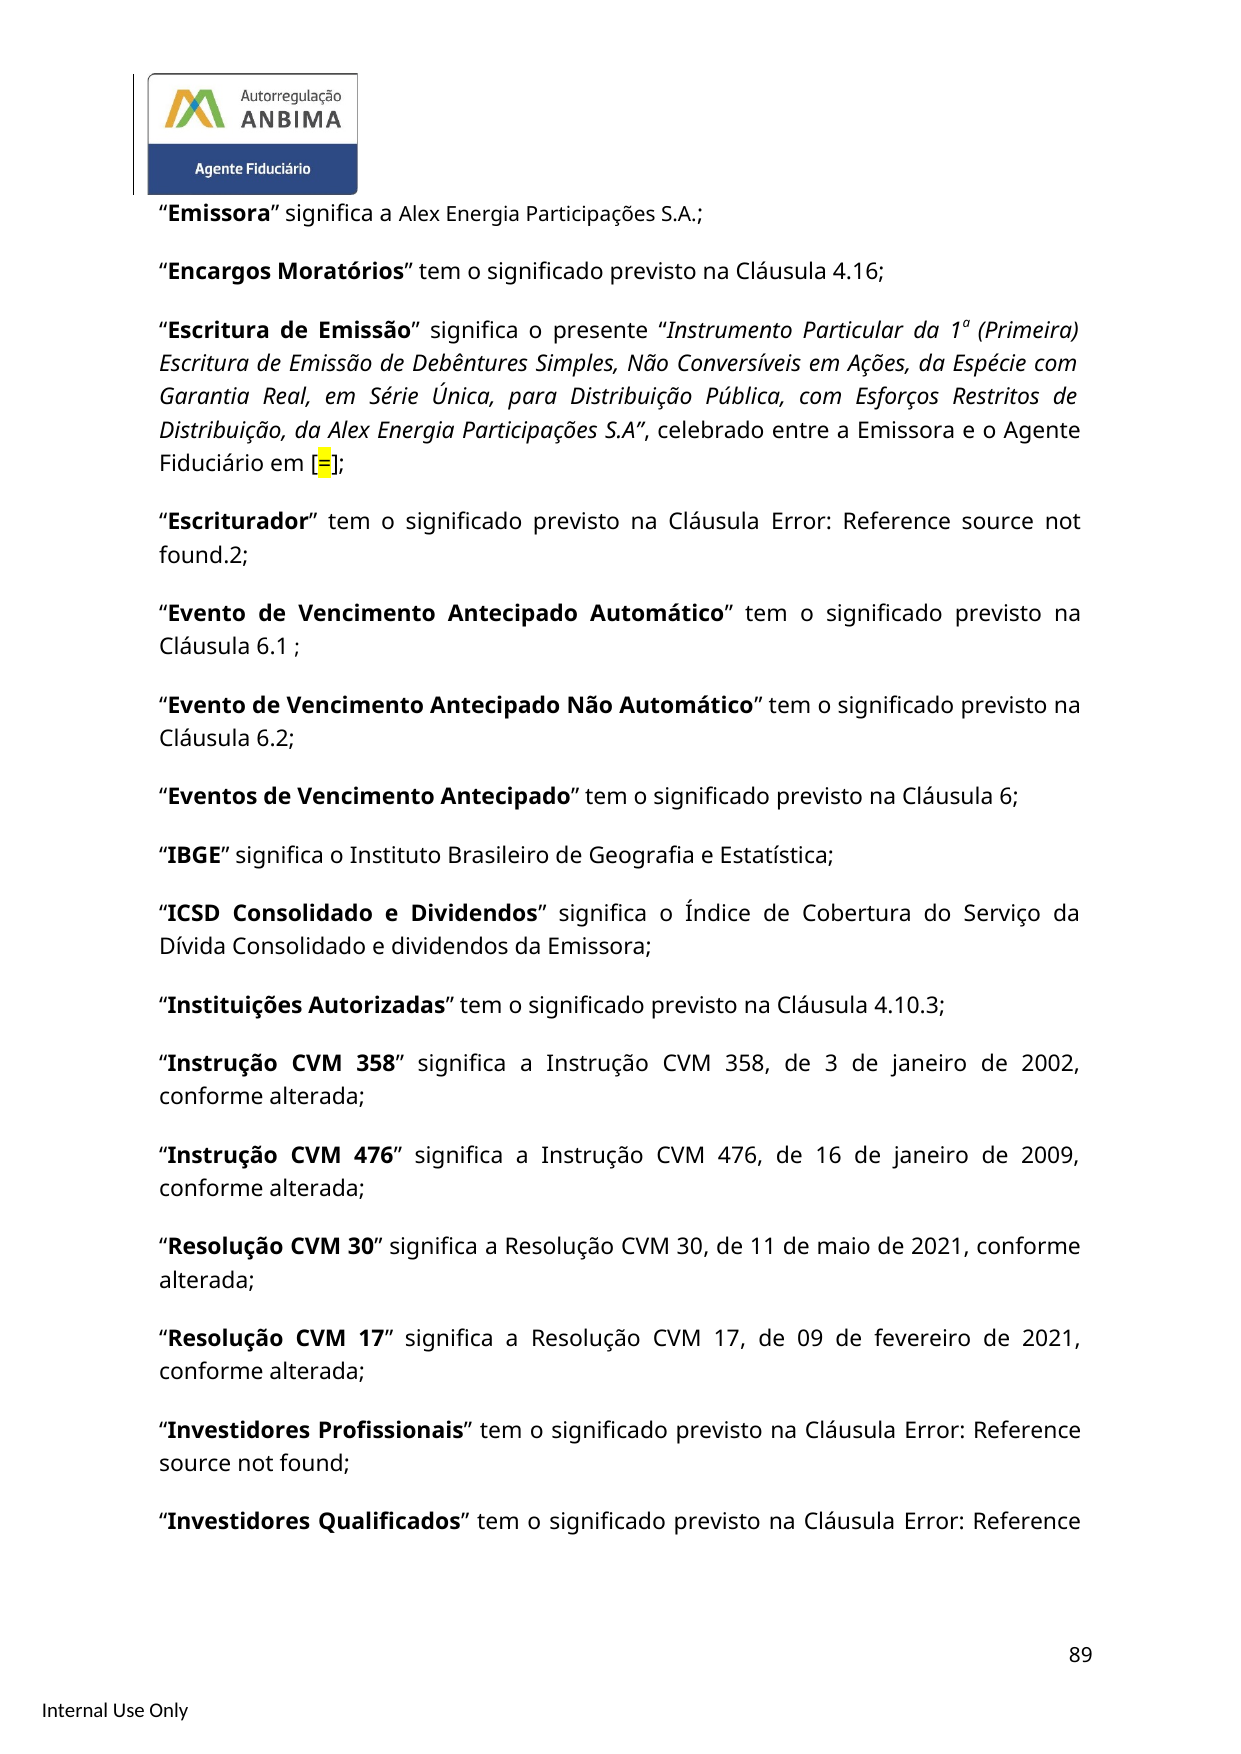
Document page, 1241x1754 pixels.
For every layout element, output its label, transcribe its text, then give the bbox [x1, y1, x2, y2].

table_cell “Evento de Vencimento Antecipado Não Automático” tem o significado previsto na Cláusula 6.2; [148, 687, 1092, 778]
table_cell “Instrução CVM 358” significa a Instrução CVM 358, de 3 de janeiro de 2002, conforme alterada; [148, 1045, 1092, 1137]
table_cell “Instrução CVM 476” significa a Instrução CVM 476, de 16 de janeiro de 2009, conforme alterada; [148, 1137, 1092, 1228]
table_cell “Encargos Moratórios” tem o significado previsto na Cláusula 4.16; [148, 253, 1092, 312]
table_cell “Resolução CVM 30” significa a Resolução CVM 30, de 11 de maio de 2021, conforme alterada; [148, 1228, 1092, 1320]
table_cell “Evento de Vencimento Antecipado Automático” tem o significado previsto na Cláusula 6.1 ; [148, 595, 1092, 687]
table_cell “Escritura de Emissão” significa o presente “Instrumento Particular da 1a (Primeira) Escritura de Emissão de Debêntures Simples, Não Conversíveis em Ações, da Espécie com Garantia Real, em Série Única, para Distribuição Pública, com Esforços Restritos de Distribuição, da Alex Energia Participações S.A”, celebrado entre a Emissora e o Agente Fiduciário em [=]; [148, 312, 1092, 503]
table_cell “Emissora” significa a Alex Energia Participações S.A.; [148, 195, 1092, 253]
picture [147, 73, 358, 195]
table_cell “Eventos de Vencimento Antecipado” tem o significado previsto na Cláusula 6; [148, 778, 1092, 837]
table_cell “IBGE” significa o Instituto Brasileiro de Geografia e Estatística; [148, 837, 1092, 895]
table_cell “ICSD Consolidado e Dividendos” significa o Índice de Cobertura do Serviço da Dívida Consolidado e dividendos da Emissora; [148, 895, 1092, 987]
table_cell “Instituições Autorizadas” tem o significado previsto na Cláusula 4.10.3; [148, 987, 1092, 1045]
table_cell “Resolução CVM 17” significa a Resolução CVM 17, de 09 de fevereiro de 2021, conforme alterada; [148, 1320, 1092, 1412]
